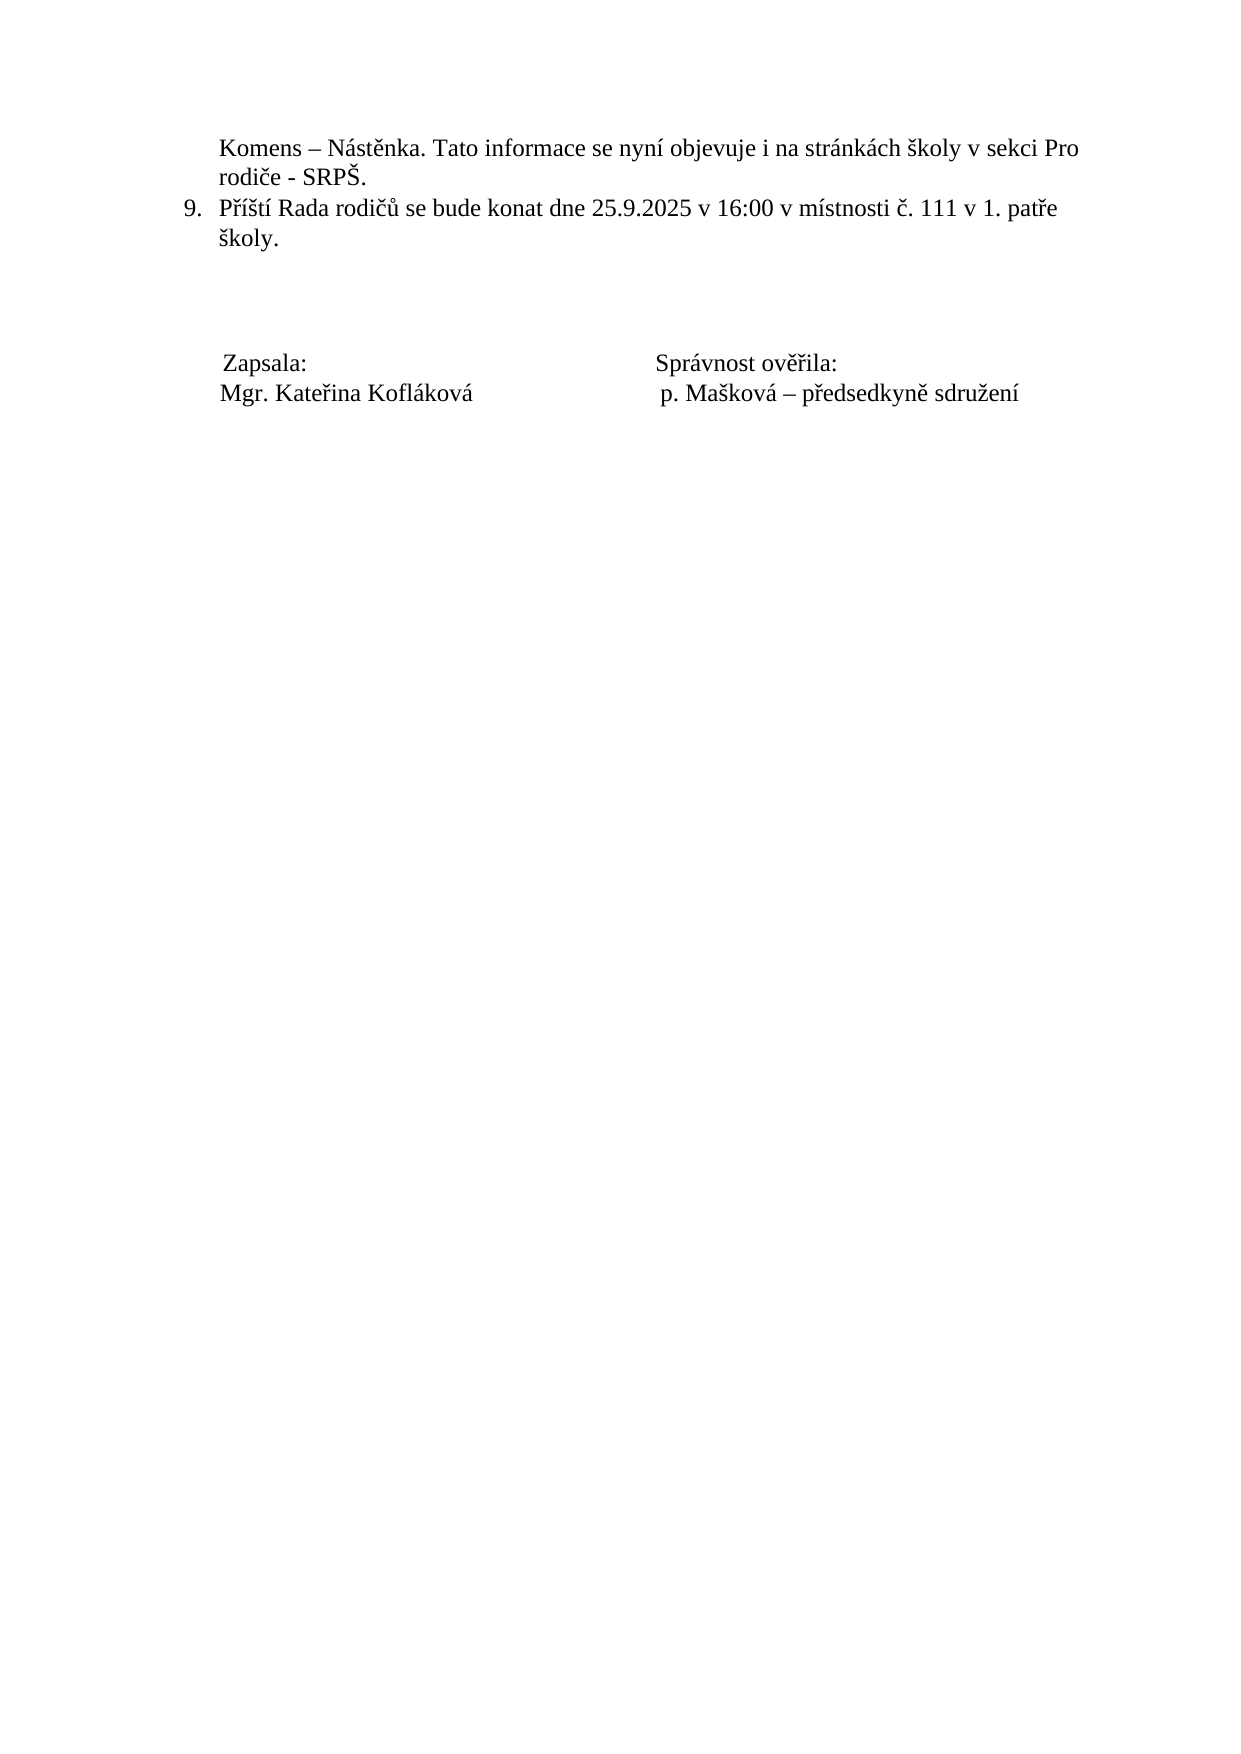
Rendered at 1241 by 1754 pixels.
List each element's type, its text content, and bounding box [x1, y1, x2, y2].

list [183, 133, 1093, 191]
text Zapsala: Správnost ověřila: [148, 348, 1093, 376]
list Příští Rada rodičů se bude konat dne 25.9.2025 v 16:00 v místnosti č. 111 v 1. patře školy. [183, 193, 1093, 252]
text Mgr. Kateřina Kofláková p. Mašková – předsedkyně sdružení [148, 378, 1093, 407]
